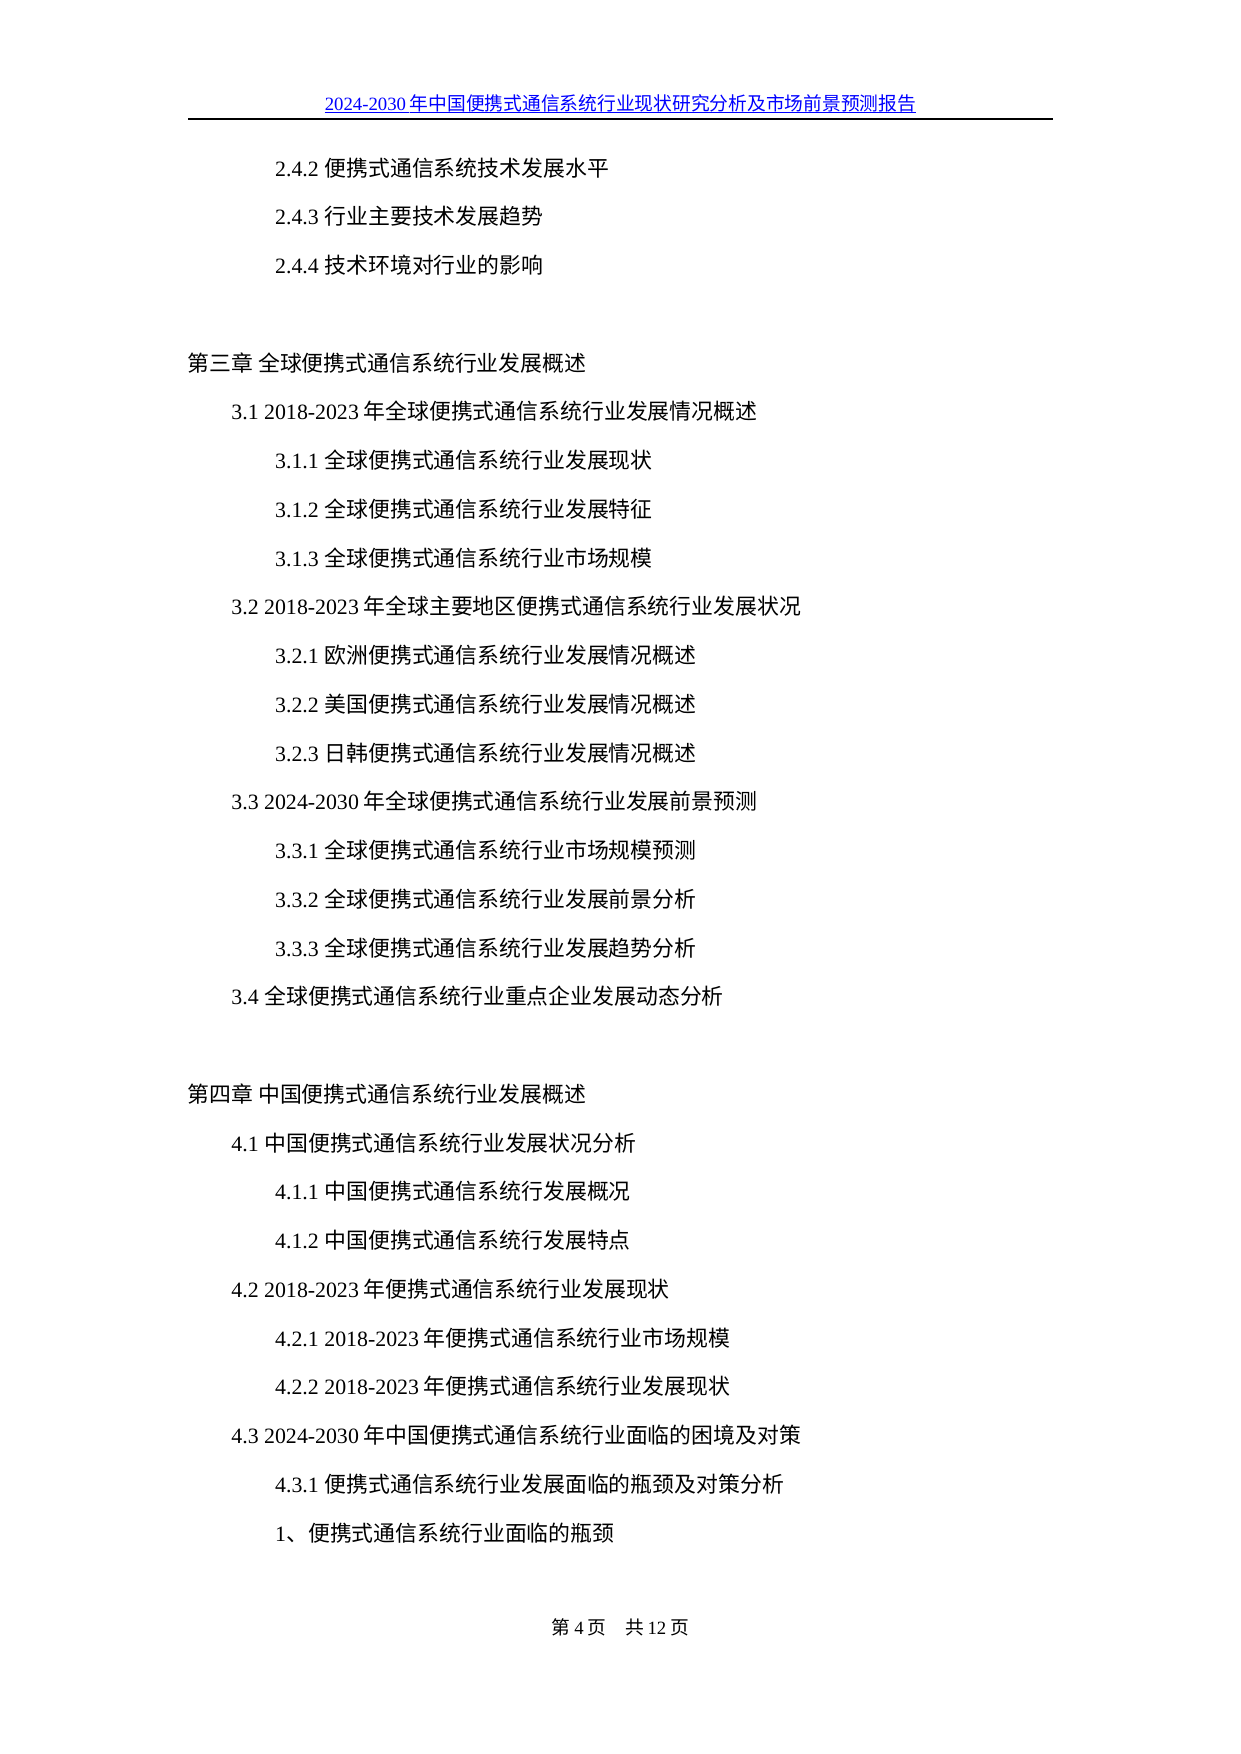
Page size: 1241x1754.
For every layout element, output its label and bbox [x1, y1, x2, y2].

text [187, 150, 1053, 1548]
